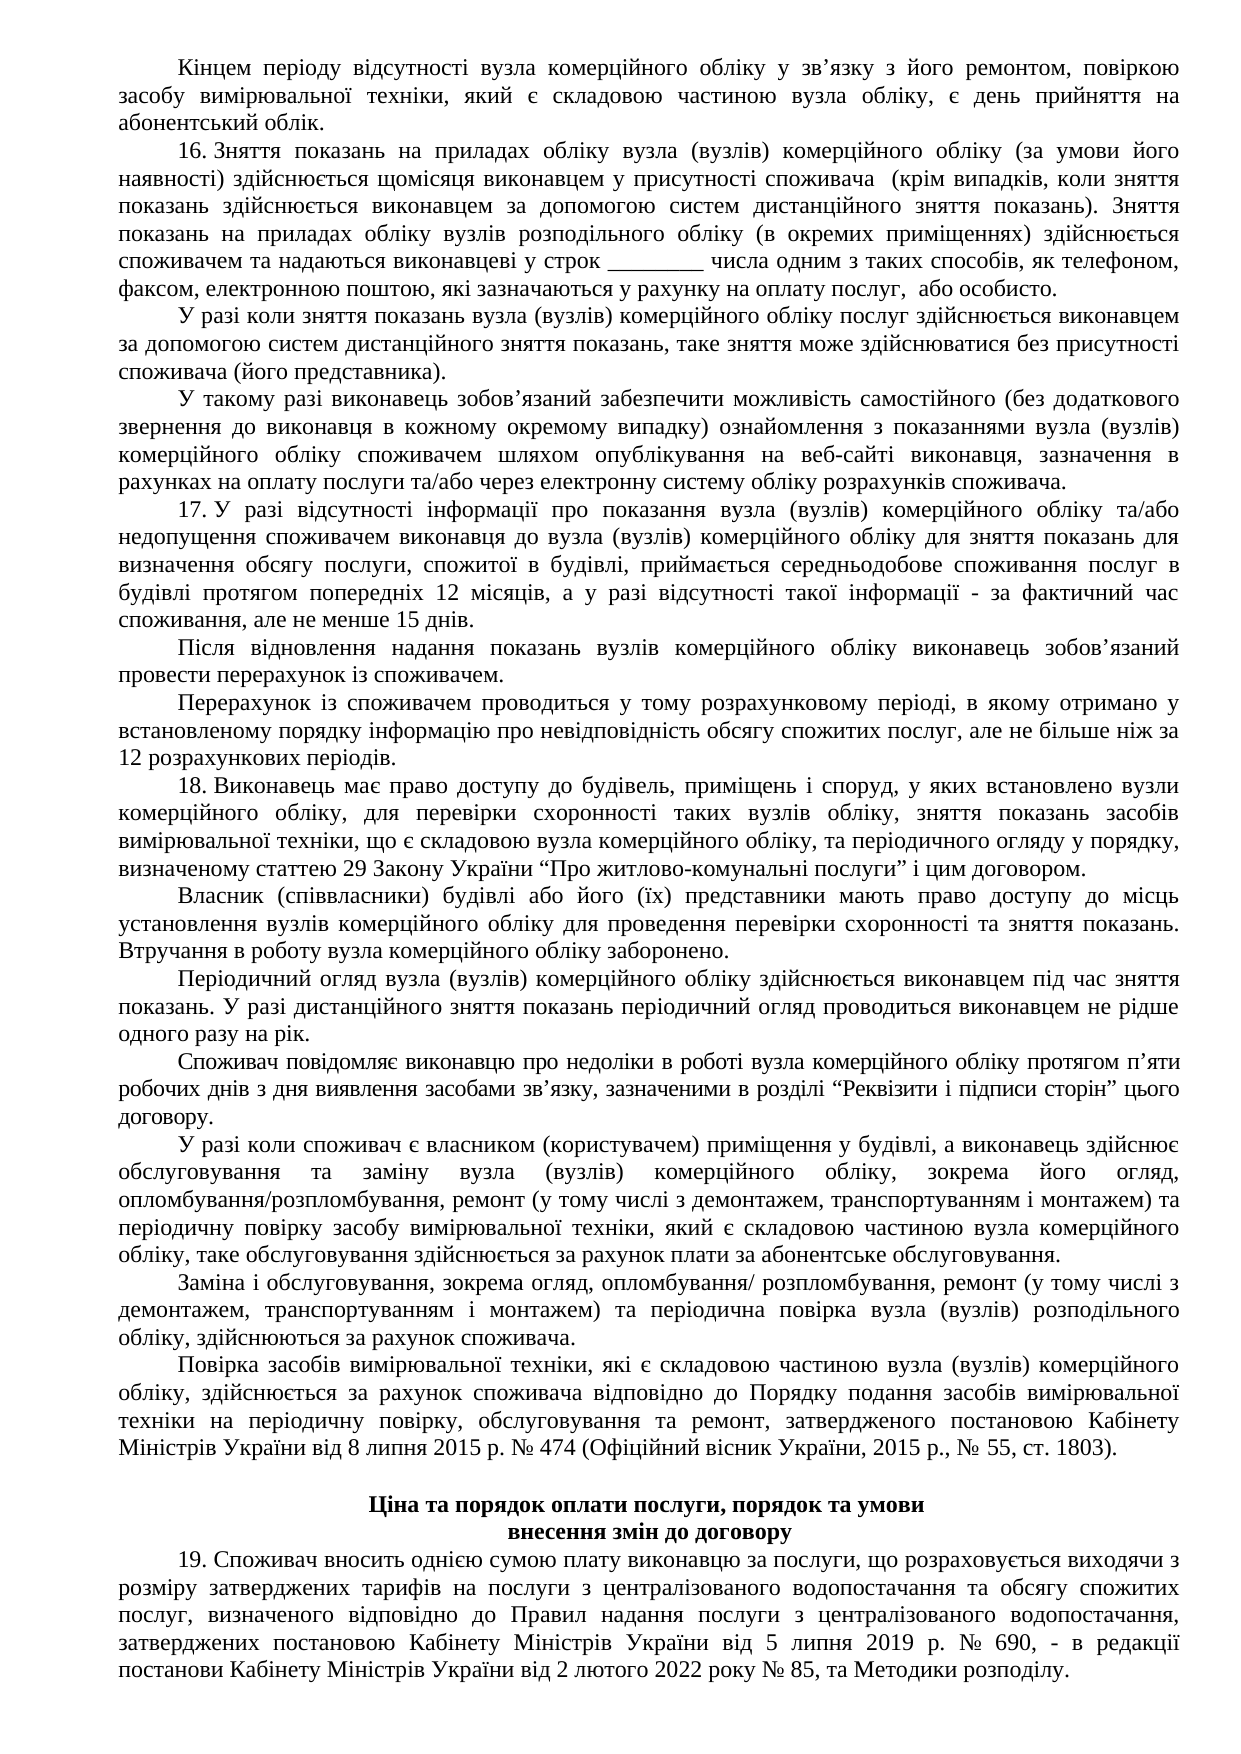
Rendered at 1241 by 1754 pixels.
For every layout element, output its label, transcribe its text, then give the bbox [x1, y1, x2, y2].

text 17. У разі відсутності інформації про показання вузла (вузлів) комерційного обліку та/або недопущення споживачем виконавця до вузла (вузлів) комерційного обліку для зняття показань для визначення обсягу послуги, спожитої в будівлі, приймається середньодобове споживання послуг в будівлі протягом попередніх 12 місяців, а у разі відсутності такої інформації - за фактичний час споживання, але не менше 15 днів. [118, 495, 1181, 633]
text Періодичний огляд вузла (вузлів) комерційного обліку здійснюється виконавцем під час зняття показань. У разі дистанційного зняття показань періодичний огляд проводиться виконавцем не рідше одного разу на рік. [118, 964, 1181, 1047]
text У разі коли споживач є власником (користувачем) приміщення у будівлі, а виконавець здійснює обслуговування та заміну вузла (вузлів) комерційного обліку, зокрема його огляд, опломбування/розпломбування, ремонт (у тому числі з демонтажем, транспортуванням і монтажем) та періодичну повірку засобу вимірювальної техніки, який є складовою частиною вузла комерційного обліку, таке обслуговування здійснюється за рахунок плати за абонентське обслуговування. [118, 1130, 1181, 1268]
text Повірка засобів вимірювальної техніки, які є складовою частиною вузла (вузлів) комерційного обліку, здійснюється за рахунок споживача відповідно до Порядку подання засобів вимірювальної техніки на періодичну повірку, обслуговування та ремонт, затвердженого постановою Кабінету Міністрів України від 8 липня 2015 р. № 474 (Офіційний вісник України, 2015 р., № 55, ст. 1803). [118, 1351, 1181, 1461]
text Після відновлення надання показань вузлів комерційного обліку виконавець зобов’язаний провести перерахунок із споживачем. [118, 633, 1181, 688]
text Споживач повідомляє виконавцю про недоліки в роботі вузла комерційного обліку протягом п’яти робочих днів з дня виявлення засобами зв’язку, зазначеними в розділі “Реквізити і підписи сторін” цього договору. [118, 1047, 1181, 1130]
text Заміна і обслуговування, зокрема огляд, опломбування/ розпломбування, ремонт (у тому числі з демонтажем, транспортуванням і монтажем) та періодична повірка вузла (вузлів) розподільного обліку, здійснюються за рахунок споживача. [118, 1268, 1181, 1351]
text У такому разі виконавець зобов’язаний забезпечити можливість самостійного (без додаткового звернення до виконавця в кожному окремому випадку) ознайомлення з показаннями вузла (вузлів) комерційного обліку споживачем шляхом опублікування на веб-сайті виконавця, зазначення в рахунках на оплату послуги та/або через електронну систему обліку розрахунків споживача. [118, 384, 1181, 495]
text У разі коли зняття показань вузла (вузлів) комерційного обліку послуг здійснюється виконавцем за допомогою систем дистанційного зняття показань, таке зняття може здійснюватися без присутності споживача (його представника). [118, 302, 1181, 384]
text 19. Споживач вносить однією сумою плату виконавцю за послуги, що розраховується виходячи з розміру затверджених тарифів на послуги з централізованого водопостачання та обсягу спожитих послуг, визначеного відповідно до Правил надання послуги з централізованого водопостачання, затверджених постановою Кабінету Міністрів України від 5 липня 2019 р. № 690, - в редакції постанови Кабінету Міністрів України від 2 лютого 2022 року № 85, та Методики розподілу. [118, 1545, 1181, 1683]
text Перерахунок із споживачем проводиться у тому розрахунковому періоді, в якому отримано у встановленому порядку інформацію про невідповідність обсягу спожитих послуг, але не більше ніж за 12 розрахункових періодів. [118, 688, 1181, 771]
text Ціна та порядок оплати послуги, порядок та умови внесення змін до договору [118, 1490, 1181, 1545]
text Власник (співвласники) будівлі або його (їх) представники мають право доступу до місць установлення вузлів комерційного обліку для проведення перевірки схоронності та зняття показань. Втручання в роботу вузла комерційного обліку заборонено. [118, 881, 1181, 964]
text 18. Виконавець має право доступу до будівель, приміщень і споруд, у яких встановлено вузли комерційного обліку, для перевірки схоронності таких вузлів обліку, зняття показань засобів вимірювальної техніки, що є складовою вузла комерційного обліку, та періодичного огляду у порядку, визначеному статтею 29 Закону України “Про житлово-комунальні послуги” і цим договором. [118, 771, 1181, 881]
text Кінцем періоду відсутності вузла комерційного обліку у зв’язку з його ремонтом, повіркою засобу вимірювальної техніки, який є складовою частиною вузла обліку, є день прийняття на абонентський облік. [118, 53, 1181, 136]
text 16. Зняття показань на приладах обліку вузла (вузлів) комерційного обліку (за умови його наявності) здійснюється щомісяця виконавцем у присутності споживача (крім випадків, коли зняття показань здійснюється виконавцем за допомогою систем дистанційного зняття показань). Зняття показань на приладах обліку вузлів розподільного обліку (в окремих приміщеннях) здійснюється споживачем та надаються виконавцеві у строк ________ числа одним з таких способів, як телефоном, факсом, електронною поштою, які зазначаються у рахунку на оплату послуг, або особисто. [118, 136, 1181, 302]
